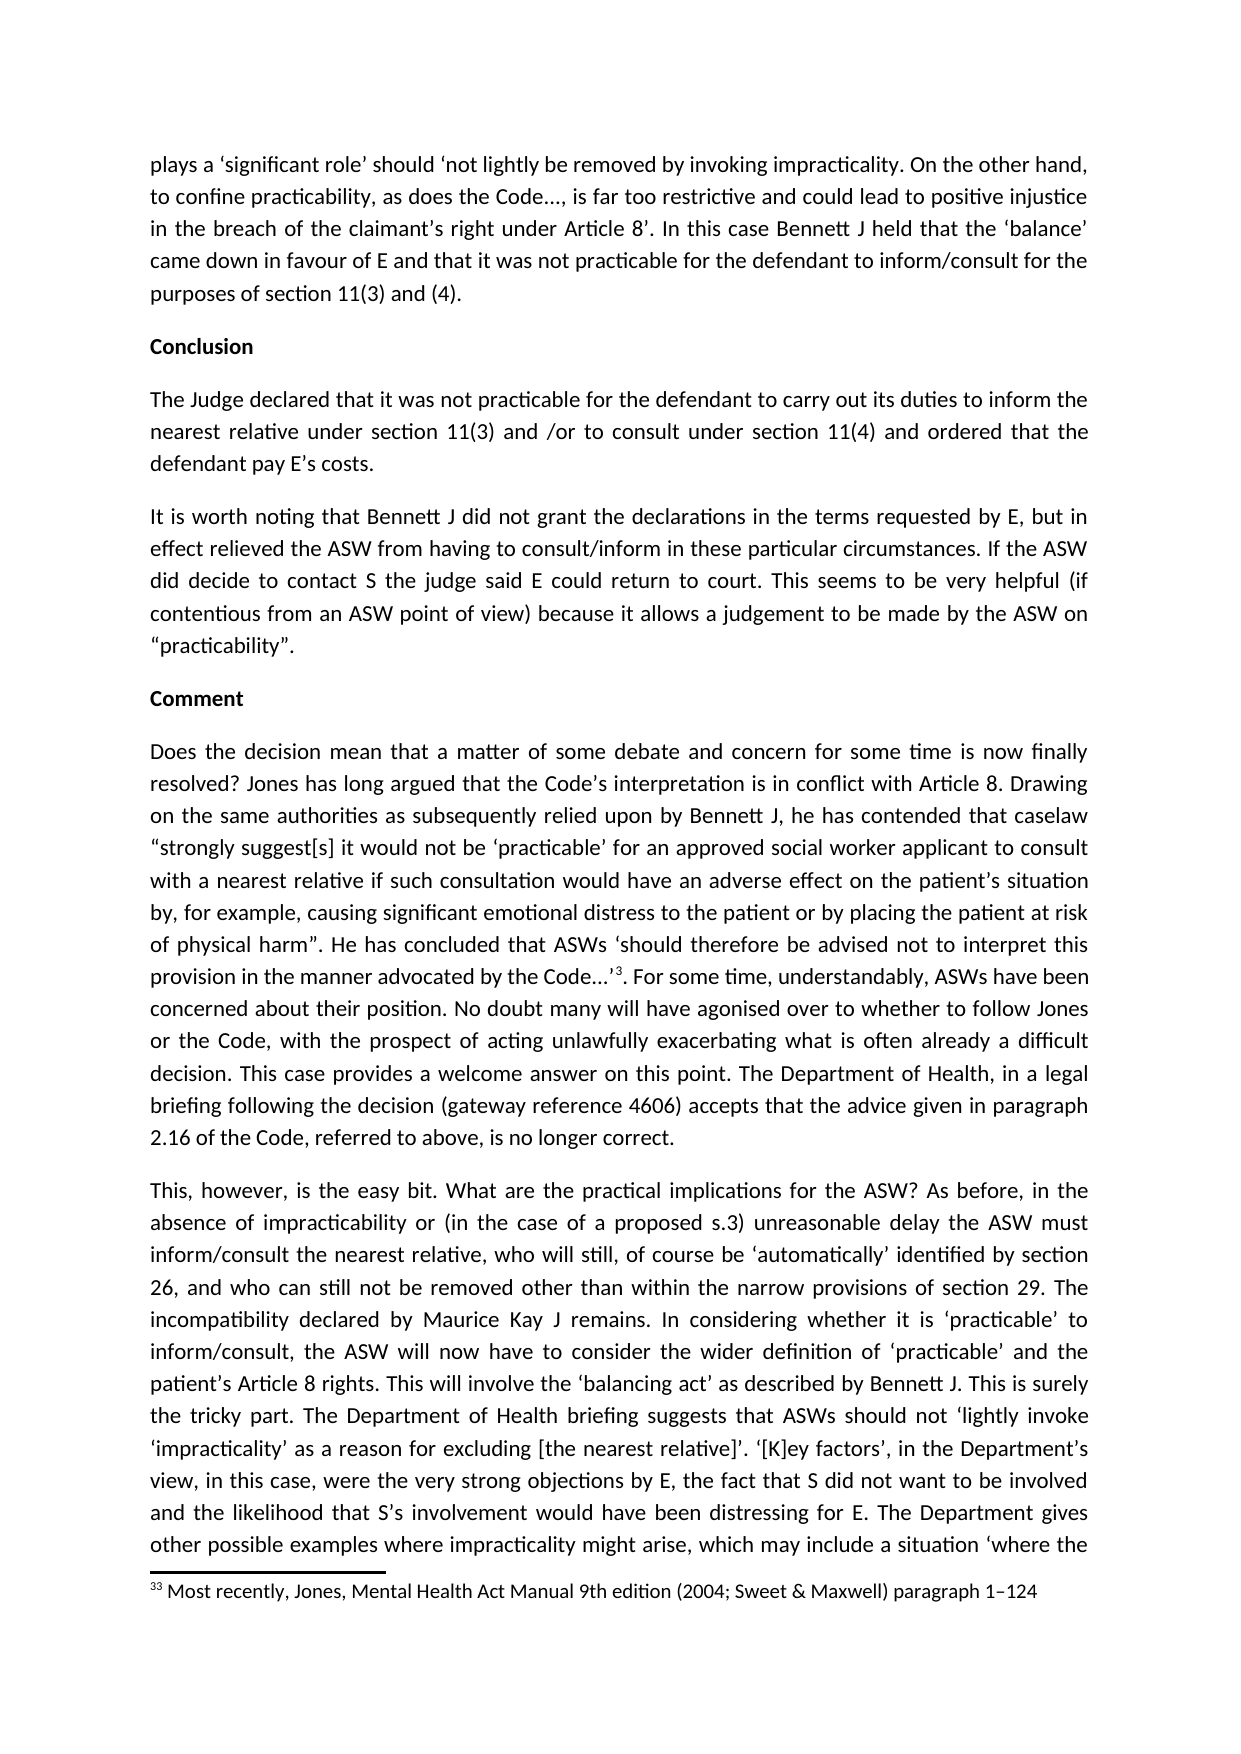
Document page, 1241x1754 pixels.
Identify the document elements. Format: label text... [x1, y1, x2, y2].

text Conclusion [150, 332, 1090, 360]
text Comment [150, 684, 1090, 712]
text Does the decision mean that a matter of some debate and concern for some time is now finally resolved? Jones has long argued that the Code’s interpretation is in conflict with Article 8. Drawing on the same authorities as subsequently relied upon by Bennett J, he has contended that caselaw “strongly suggest[s] it would not be ‘practicable’ for an approved social worker applicant to consult with a nearest relative if such consultation would have an adverse effect on the patient’s situation by, for example, causing significant emotional distress to the patient or by placing the patient at risk of physical harm”. He has concluded that ASWs ‘should therefore be advised not to interpret this provision in the manner advocated by the Code...’3. For some time, understandably, ASWs have been concerned about their position. No doubt many will have agonised over to whether to follow Jones or the Code, with the prospect of acting unlawfully exacerbating what is often already a difficult decision. This case provides a welcome answer on this point. The Department of Health, in a legal briefing following the decision (gateway reference 4606) accepts that the advice given in paragraph 2.16 of the Code, referred to above, is no longer correct. [150, 737, 1090, 1151]
text It is worth noting that Bennett J did not grant the declarations in the terms requested by E, but in effect relieved the ASW from having to consult/inform in these particular circumstances. If the ASW did decide to contact S the judge said E could return to court. This seems to be very helpful (if contentious from an ASW point of view) because it allows a judgement to be made by the ASW on “practicability”. [150, 502, 1090, 659]
text The Judge declared that it was not practicable for the defendant to carry out its duties to inform the nearest relative under section 11(3) and /or to consult under section 11(4) and ordered that the defendant pay E’s costs. [150, 385, 1090, 477]
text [150, 1176, 1090, 1558]
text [150, 150, 1090, 307]
